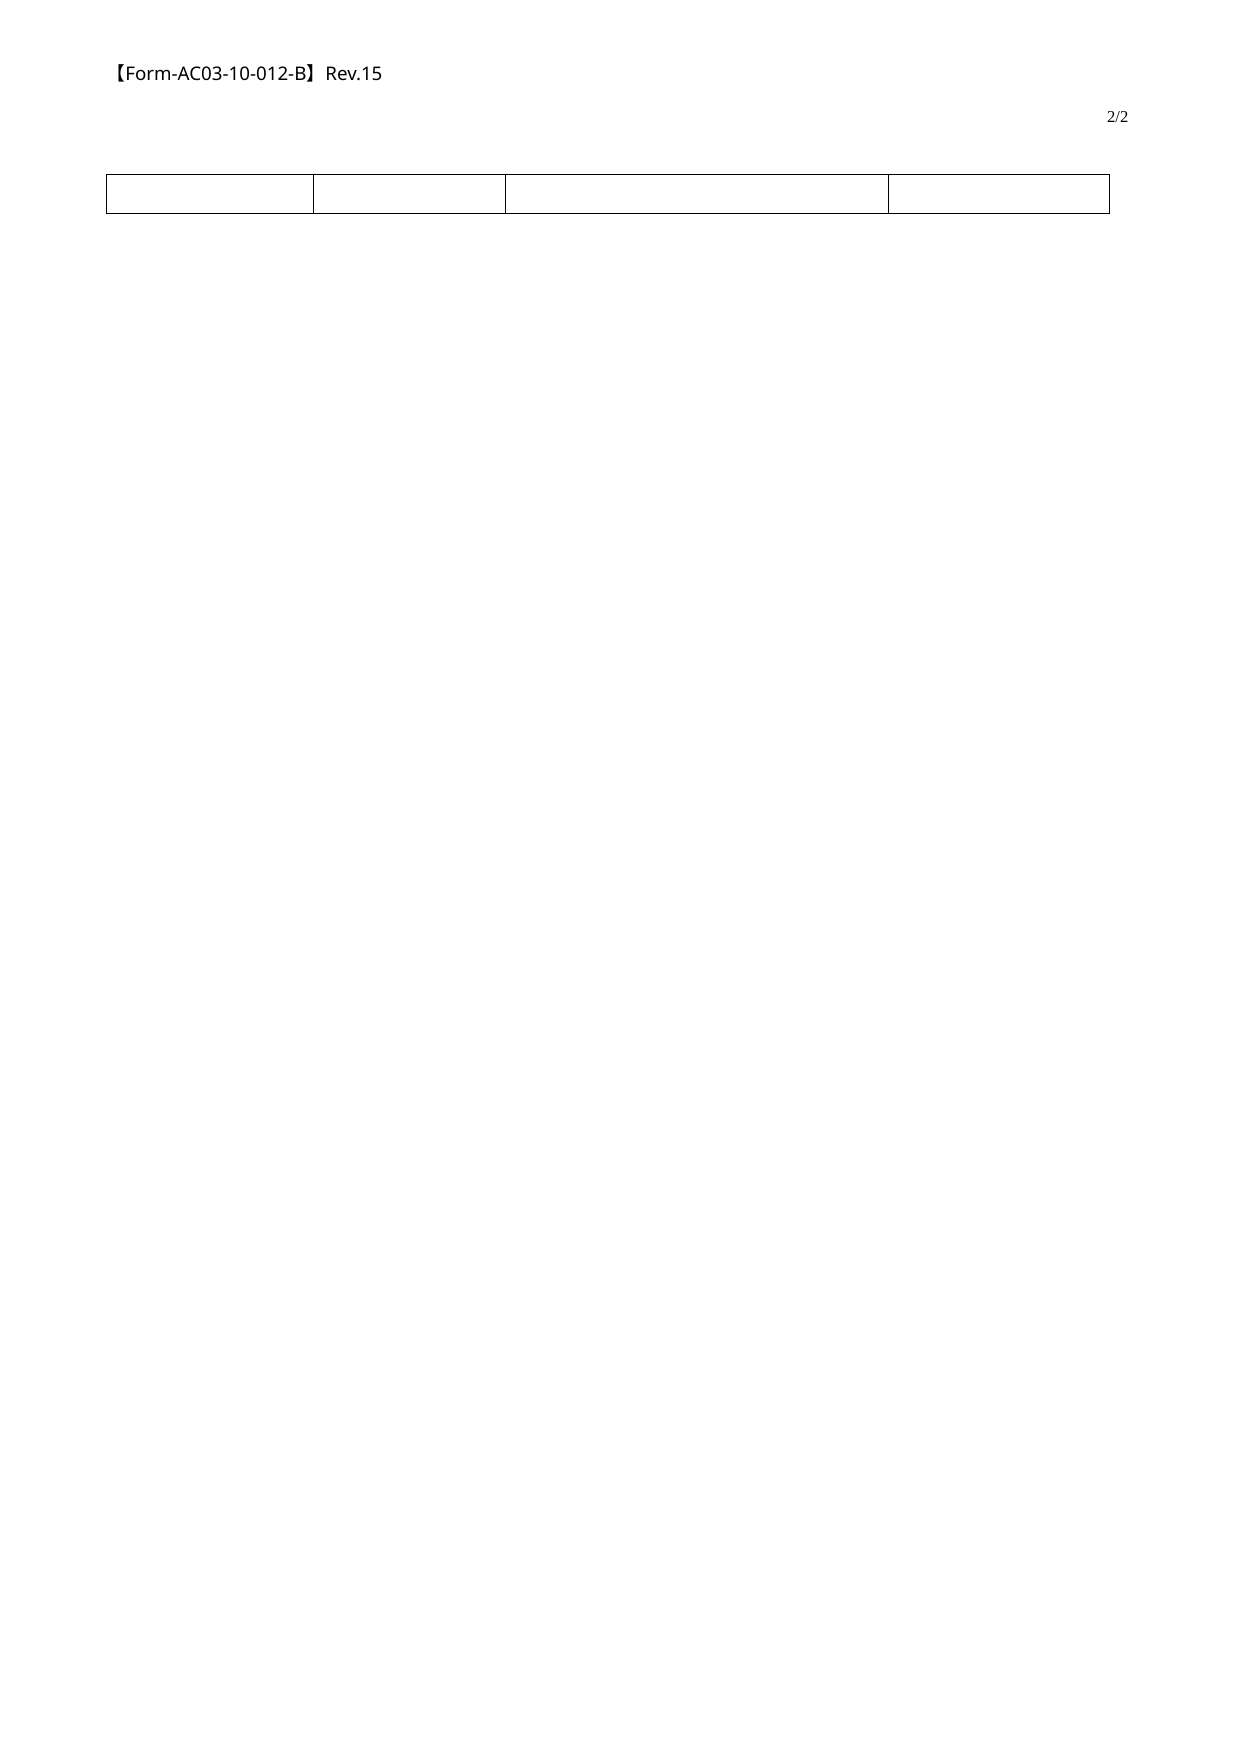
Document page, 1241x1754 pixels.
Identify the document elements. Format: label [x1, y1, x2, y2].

table_cell [889, 175, 1109, 213]
table_cell [314, 175, 505, 213]
table_cell [107, 175, 313, 213]
table_cell [506, 175, 888, 213]
